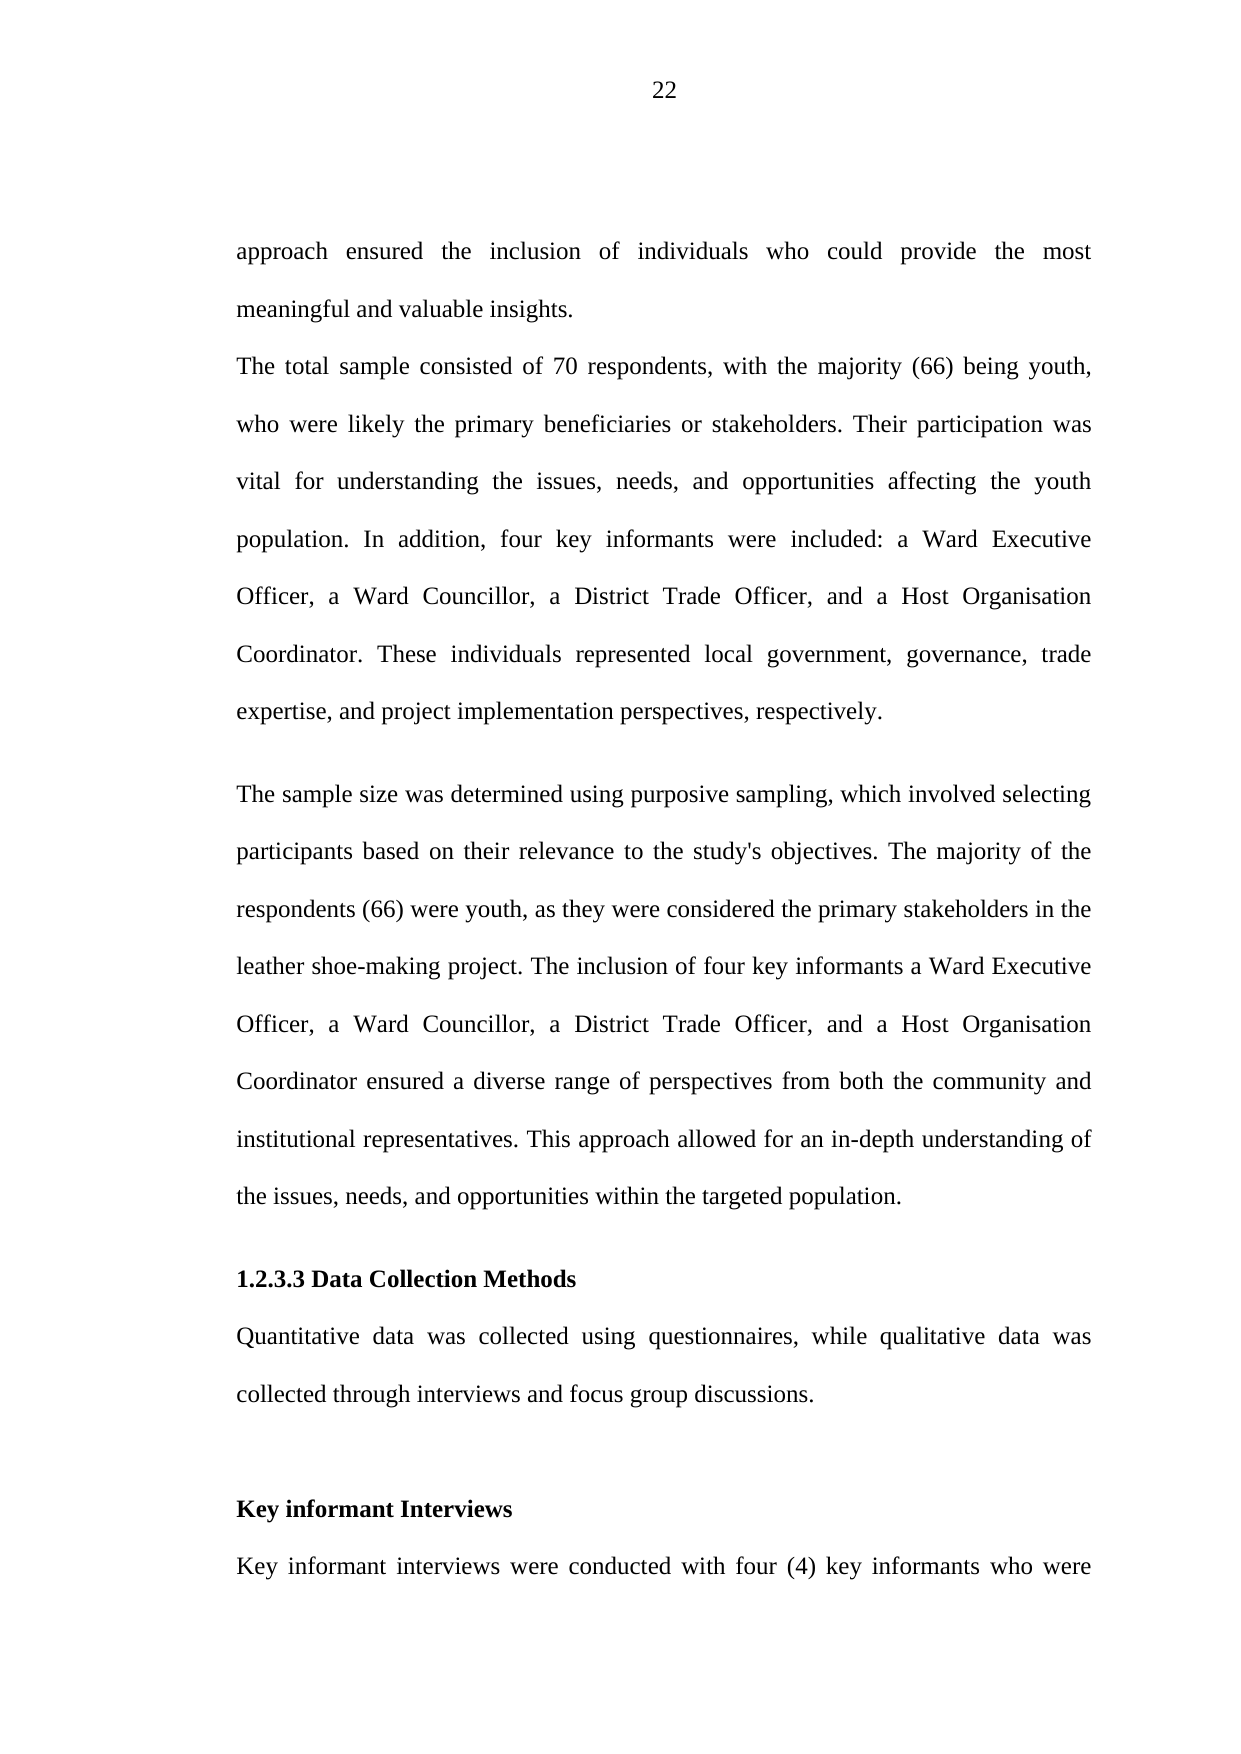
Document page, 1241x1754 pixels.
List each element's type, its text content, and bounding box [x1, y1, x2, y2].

text The total sample consisted of 70 respondents, with the majority (66) being youth, who were likely the primary beneficiaries or stakeholders. Their participation was vital for understanding the issues, needs, and opportunities affecting the youth population. In addition, four key informants were included: a Ward Executive Officer, a Ward Councillor, a District Trade Officer, and a Host Organisation Coordinator. These individuals represented local government, governance, trade expertise, and project implementation perspectives, respectively. [236, 351, 1092, 725]
text Key informant Interviews [236, 1494, 1092, 1522]
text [236, 236, 1092, 322]
text Quantitative data was collected using questionnaires, while qualitative data was collected through interviews and focus group discussions. [236, 1321, 1092, 1407]
text 1.2.3.3 Data Collection Methods [236, 1264, 1092, 1292]
text The sample size was determined using purposive sampling, which involved selecting participants based on their relevance to the study's objectives. The majority of the respondents (66) were youth, as they were considered the primary stakeholders in the leather shoe-making project. The inclusion of four key informants a Ward Executive Officer, a Ward Councillor, a District Trade Officer, and a Host Organisation Coordinator ensured a diverse range of perspectives from both the community and institutional representatives. This approach allowed for an in-depth understanding of the issues, needs, and opportunities within the targeted population. [236, 779, 1092, 1210]
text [236, 1551, 1092, 1580]
